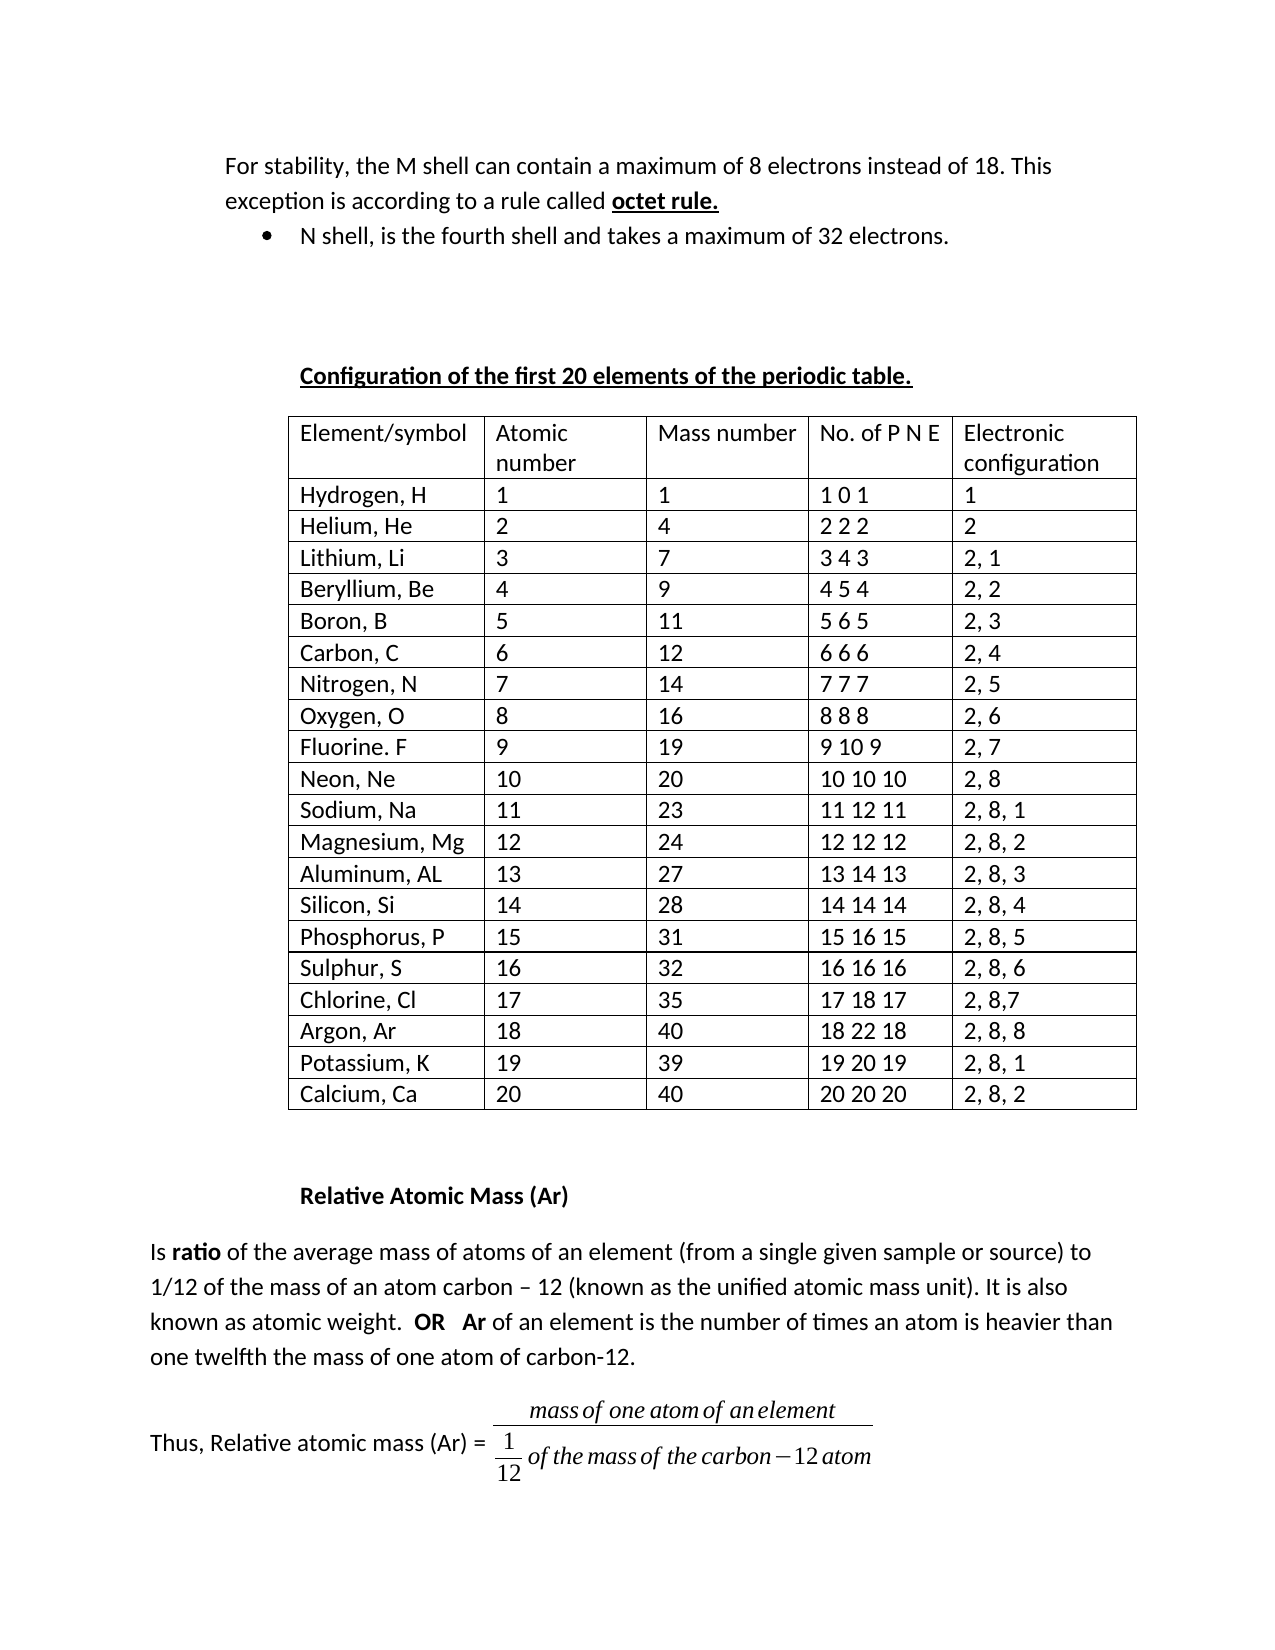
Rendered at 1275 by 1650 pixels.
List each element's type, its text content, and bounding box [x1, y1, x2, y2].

table_cell 2, 6 [953, 700, 1136, 730]
table_cell 4 5 4 [809, 574, 952, 604]
table_cell 2, 8,7 [953, 984, 1136, 1014]
table_cell 7 [485, 668, 646, 699]
table_cell 17 [485, 984, 646, 1014]
table_cell 6 [485, 637, 646, 667]
table_cell 13 14 13 [809, 858, 952, 888]
table_cell 14 [485, 889, 646, 920]
text Is ratio of the average mass of atoms of an element (from a single given sample or source) to 1/12 of the mass of an atom carbon – 12 (known as the unified atomic mass unit). It is also known as atomic weight. OR Ar of an element is the number of times an atom is heavier than one twelfth the mass of one atom of carbon-12. [150, 1236, 1125, 1372]
table_cell Boron, B [289, 605, 484, 636]
table_cell 11 [647, 605, 808, 636]
table_cell 2, 2 [953, 574, 1136, 604]
table_cell 9 10 9 [809, 731, 952, 762]
table_cell 19 [647, 731, 808, 762]
list For stability, the M shell can contain a maximum of 8 electrons instead of 18. This exception is according to a rule called octet rule. [225, 150, 1125, 216]
table_cell 2, 3 [953, 605, 1136, 636]
table_cell Neon, Ne [289, 763, 484, 793]
table_cell 8 8 8 [809, 700, 952, 730]
table_cell Carbon, C [289, 637, 484, 667]
table_cell 16 [647, 700, 808, 730]
table_cell Potassium, K [289, 1047, 484, 1078]
list Configuration of the first 20 elements of the periodic table. [300, 360, 1125, 391]
table_header Mass number [647, 417, 808, 478]
table_cell 35 [647, 984, 808, 1014]
table_header Element/symbol [289, 417, 484, 478]
table_cell 20 20 20 [809, 1079, 952, 1109]
table_cell 24 [647, 826, 808, 857]
table_cell Calcium, Ca [289, 1079, 484, 1109]
table_cell 2, 8, 1 [953, 1047, 1136, 1078]
table_cell 14 [647, 668, 808, 699]
table_cell 11 12 11 [809, 795, 952, 825]
table_cell 3 4 3 [809, 542, 952, 573]
table_cell 2, 8, 6 [953, 953, 1136, 983]
table_cell 12 [485, 826, 646, 857]
table_cell 2, 8, 2 [953, 1079, 1136, 1109]
table_header Atomic number [485, 417, 646, 478]
table_cell Sulphur, S [289, 953, 484, 983]
table_cell Beryllium, Be [289, 574, 484, 604]
table_cell Chlorine, Cl [289, 984, 484, 1014]
table_cell 2, 4 [953, 637, 1136, 667]
table_cell 32 [647, 953, 808, 983]
table_cell 4 [485, 574, 646, 604]
table_cell 2, 8 [953, 763, 1136, 793]
table_cell 1 [485, 479, 646, 509]
table_cell Oxygen, O [289, 700, 484, 730]
table_cell 40 [647, 1079, 808, 1109]
table_cell 18 [485, 1016, 646, 1046]
table_cell 10 [485, 763, 646, 793]
table_cell 17 18 17 [809, 984, 952, 1014]
table_cell 1 [953, 479, 1136, 509]
table_cell 5 [485, 605, 646, 636]
table_cell 15 16 15 [809, 921, 952, 951]
table_cell Sodium, Na [289, 795, 484, 825]
table_cell 23 [647, 795, 808, 825]
table_cell 20 [485, 1079, 646, 1109]
table_cell 1 0 1 [809, 479, 952, 509]
table_header No. of P N E [809, 417, 952, 478]
table_cell 2 2 2 [809, 511, 952, 541]
list N shell, is the fourth shell and takes a maximum of 32 electrons. [262, 220, 1125, 251]
table_cell 19 [485, 1047, 646, 1078]
table_cell 7 [647, 542, 808, 573]
table_cell 14 14 14 [809, 889, 952, 920]
table_header Electronic configuration [953, 417, 1136, 478]
table_cell 2 [953, 511, 1136, 541]
table_cell 9 [485, 731, 646, 762]
table_cell 11 [485, 795, 646, 825]
table_cell 3 [485, 542, 646, 573]
table_cell Phosphorus, P [289, 921, 484, 951]
table_cell 2 [485, 511, 646, 541]
table_cell 39 [647, 1047, 808, 1078]
table_cell 2, 8, 1 [953, 795, 1136, 825]
table_cell Aluminum, AL [289, 858, 484, 888]
table_cell 9 [647, 574, 808, 604]
table_cell 15 [485, 921, 646, 951]
table_cell 2, 8, 4 [953, 889, 1136, 920]
table_cell 2, 8, 8 [953, 1016, 1136, 1046]
table_cell 20 [647, 763, 808, 793]
table_cell 28 [647, 889, 808, 920]
table_cell Argon, Ar [289, 1016, 484, 1046]
list Relative Atomic Mass (Ar) [300, 1145, 1125, 1211]
text Thus, Relative atomic mass (Ar) = [150, 1397, 1125, 1487]
table_cell 2, 8, 2 [953, 826, 1136, 857]
table_cell 2, 1 [953, 542, 1136, 573]
table_cell 12 12 12 [809, 826, 952, 857]
table_cell 4 [647, 511, 808, 541]
table_cell 40 [647, 1016, 808, 1046]
table_cell 16 [485, 953, 646, 983]
table_cell 13 [485, 858, 646, 888]
table_cell 6 6 6 [809, 637, 952, 667]
table_cell Silicon, Si [289, 889, 484, 920]
table_cell 19 20 19 [809, 1047, 952, 1078]
table_cell 8 [485, 700, 646, 730]
table_cell 2, 7 [953, 731, 1136, 762]
table_cell Magnesium, Mg [289, 826, 484, 857]
table_cell Fluorine. F [289, 731, 484, 762]
table_cell 2, 8, 3 [953, 858, 1136, 888]
table_cell 2, 8, 5 [953, 921, 1136, 951]
table_cell Helium, He [289, 511, 484, 541]
table_cell 7 7 7 [809, 668, 952, 699]
table_cell 31 [647, 921, 808, 951]
table_cell Lithium, Li [289, 542, 484, 573]
table_cell Nitrogen, N [289, 668, 484, 699]
table_cell Hydrogen, H [289, 479, 484, 509]
table_cell 10 10 10 [809, 763, 952, 793]
table_cell 18 22 18 [809, 1016, 952, 1046]
table_cell 1 [647, 479, 808, 509]
table_cell 27 [647, 858, 808, 888]
table_cell 12 [647, 637, 808, 667]
table_cell 5 6 5 [809, 605, 952, 636]
table_cell 16 16 16 [809, 953, 952, 983]
table_cell 2, 5 [953, 668, 1136, 699]
